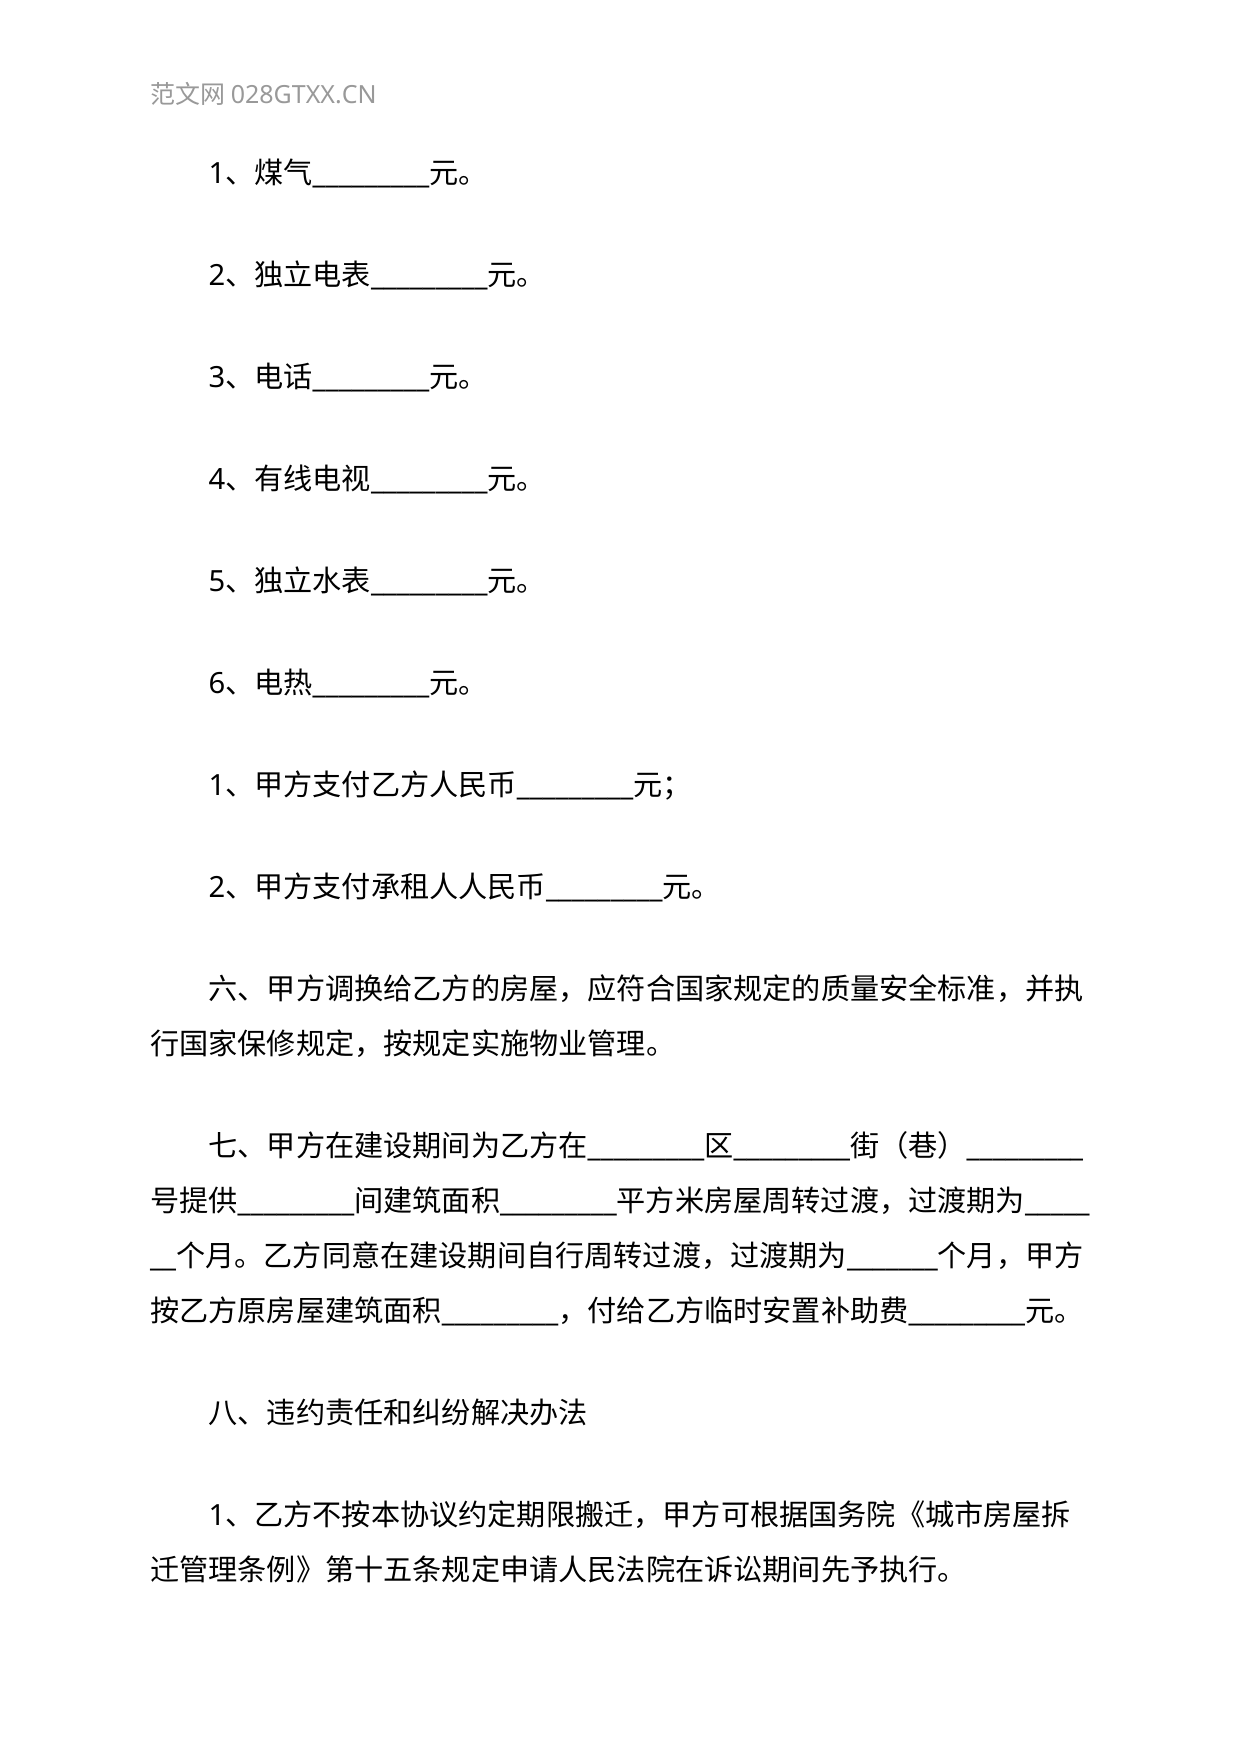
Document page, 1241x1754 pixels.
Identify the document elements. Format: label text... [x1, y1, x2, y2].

text 2、独立电表_________元。 [150, 252, 1090, 294]
text 3、电话_________元。 [150, 354, 1090, 396]
text 1、乙方不按本协议约定期限搬迁，甲方可根据国务院《城市房屋拆迁管理条例》第十五条规定申请人民法院在诉讼期间先予执行。 [150, 1491, 1090, 1588]
text 六、甲方调换给乙方的房屋，应符合国家规定的质量安全标准，并执行国家保修规定，按规定实施物业管理。 [150, 966, 1090, 1063]
text 1、煤气_________元。 [150, 150, 1090, 192]
text 2、甲方支付承租人人民币_________元。 [150, 864, 1090, 906]
text 6、电热_________元。 [150, 660, 1090, 702]
text 七、甲方在建设期间为乙方在_________区_________街（巷）_________号提供_________间建筑面积_________平方米房屋周转过渡，过渡期为_______个月。乙方同意在建设期间自行周转过渡，过渡期为_______个月，甲方按乙方原房屋建筑面积_________，付给乙方临时安置补助费_________元。 [150, 1122, 1090, 1330]
text 4、有线电视_________元。 [150, 456, 1090, 498]
text 八、违约责任和纠纷解决办法 [150, 1389, 1090, 1432]
text 5、独立水表_________元。 [150, 558, 1090, 600]
text 1、甲方支付乙方人民币_________元； [150, 762, 1090, 804]
